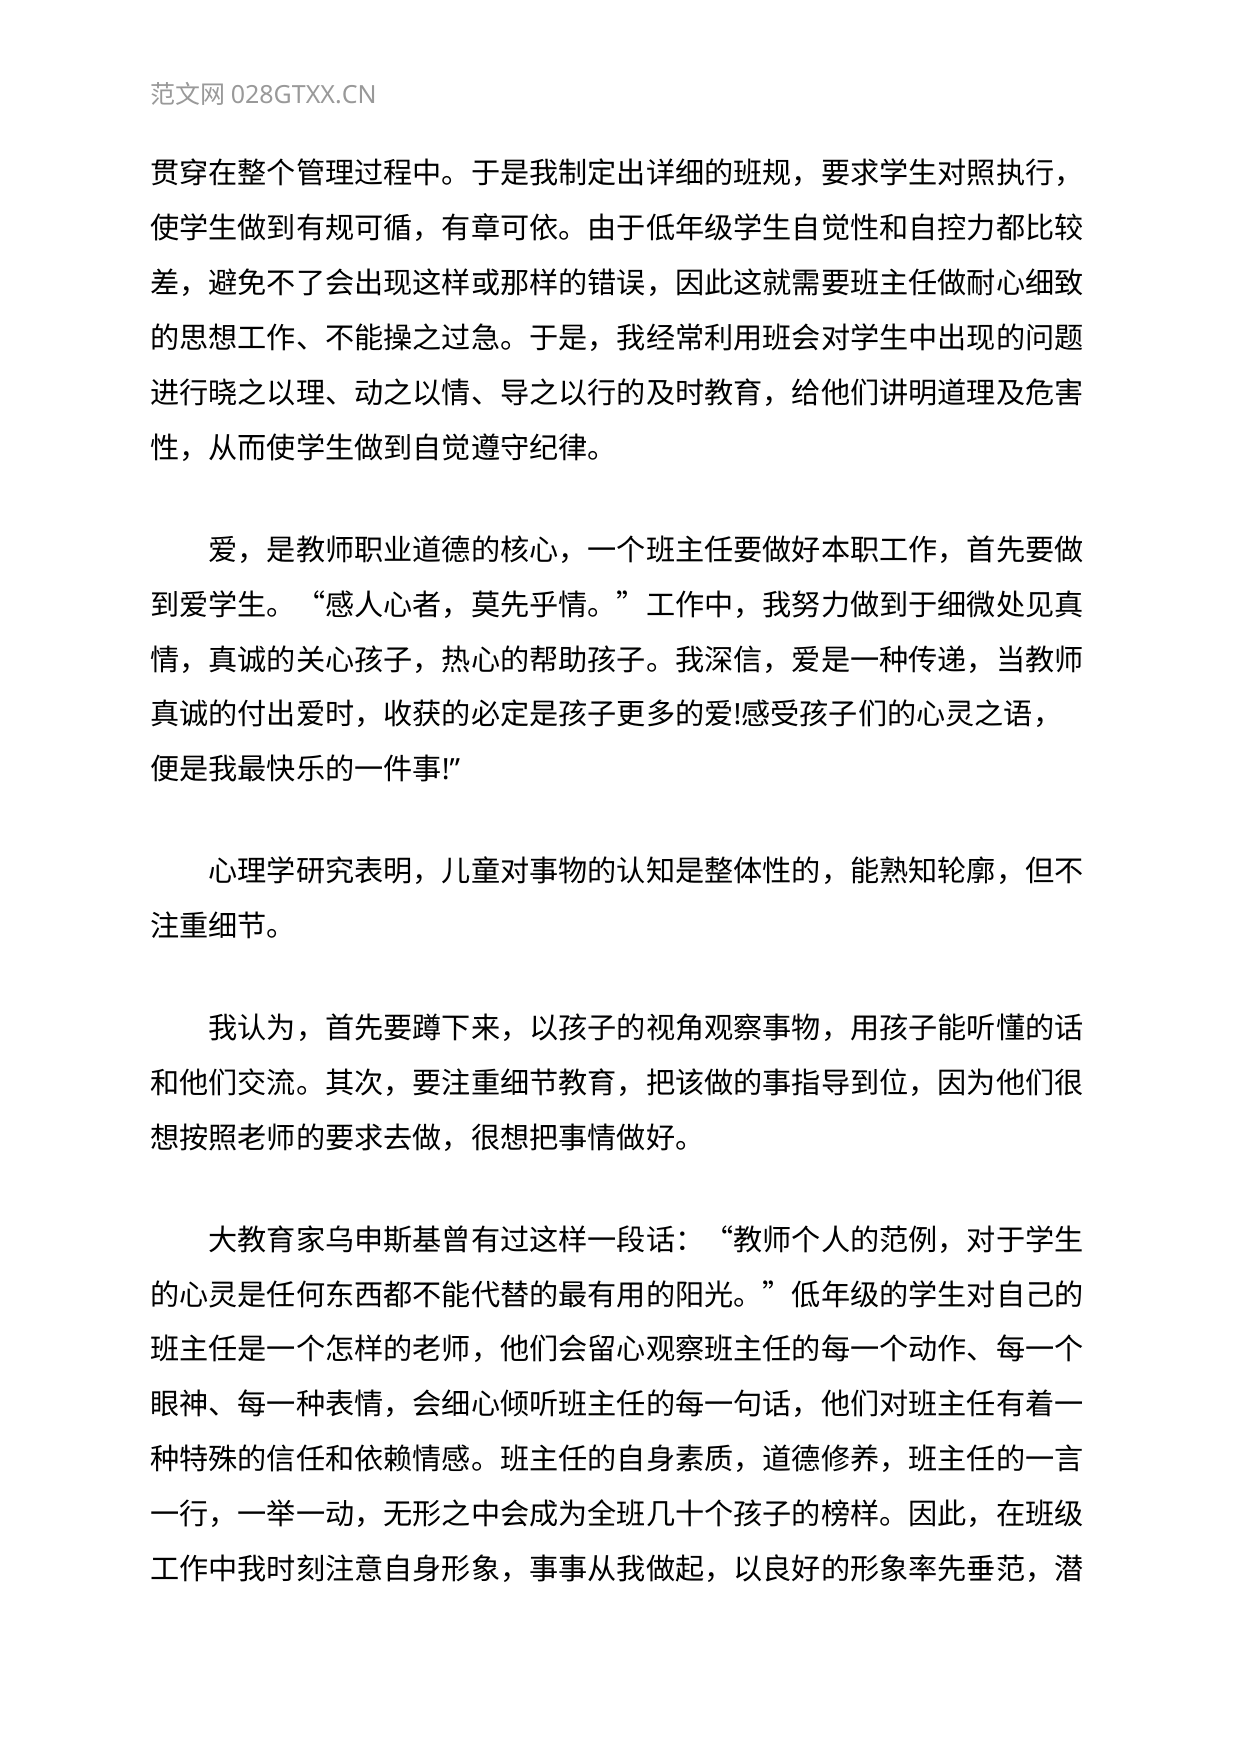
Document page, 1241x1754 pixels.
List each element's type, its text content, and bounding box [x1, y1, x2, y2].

text 爱，是教师职业道德的核心，一个班主任要做好本职工作，首先要做到爱学生。“感人心者，莫先乎情。”工作中，我努力做到于细微处见真情，真诚的关心孩子，热心的帮助孩子。我深信，爱是一种传递，当教师真诚的付出爱时，收获的必定是孩子更多的爱!感受孩子们的心灵之语，便是我最快乐的一件事!” [150, 526, 1090, 788]
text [150, 150, 1090, 467]
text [150, 1216, 1090, 1588]
text 心理学研究表明，儿童对事物的认知是整体性的，能熟知轮廓，但不注重细节。 [150, 848, 1090, 945]
text 我认为，首先要蹲下来，以孩子的视角观察事物，用孩子能听懂的话和他们交流。其次，要注重细节教育，把该做的事指导到位，因为他们很想按照老师的要求去做，很想把事情做好。 [150, 1004, 1090, 1157]
